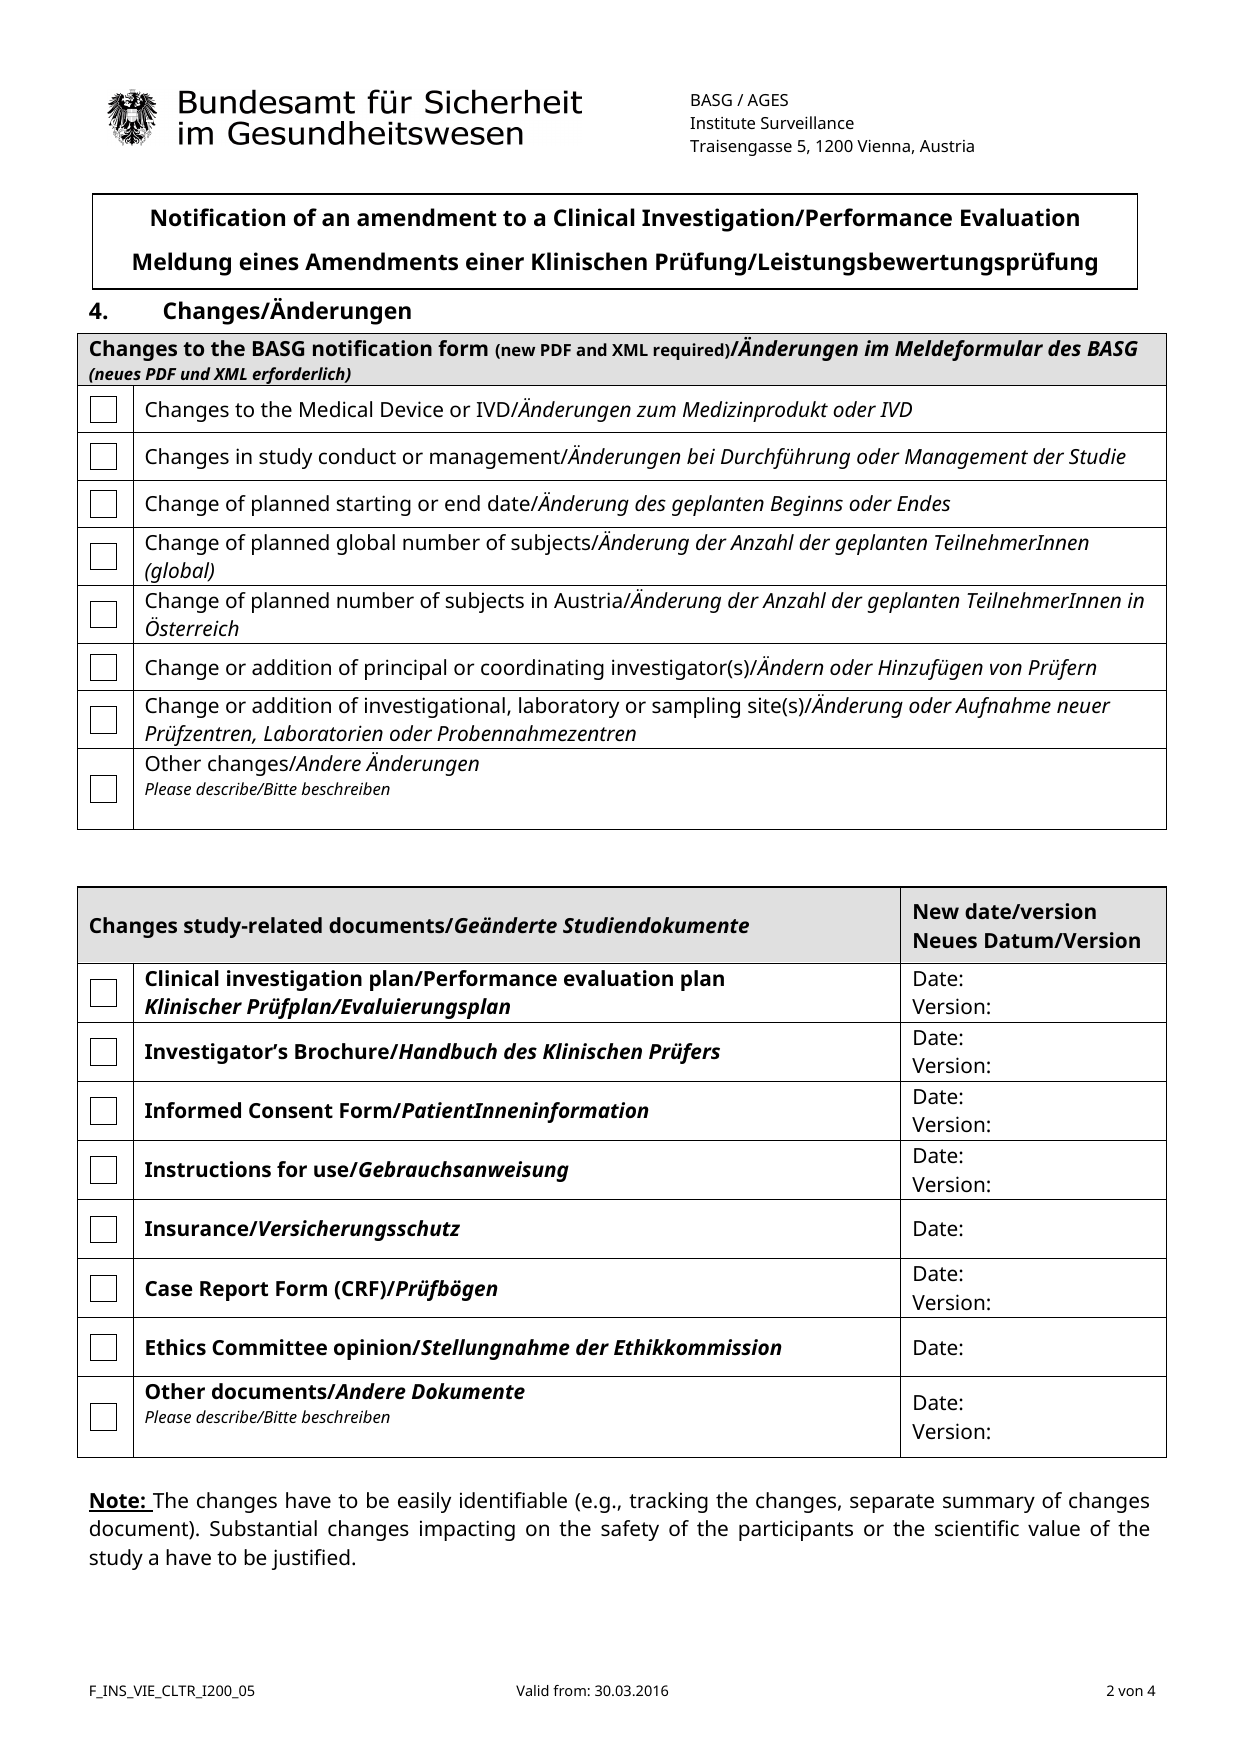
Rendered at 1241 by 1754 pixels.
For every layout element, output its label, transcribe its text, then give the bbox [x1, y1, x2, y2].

table_cell [78, 644, 133, 690]
table_cell Change of planned starting or end date/Änderung des geplanten Beginns oder Endes [134, 481, 1166, 527]
table_cell Date: Version: [901, 1023, 1166, 1081]
table_cell [78, 1377, 133, 1457]
table_cell [78, 386, 133, 432]
table_cell Other changes/Andere Änderungen Please describe/Bitte beschreiben [134, 749, 1166, 828]
subtitle Changes/Änderungen [89, 295, 1152, 327]
table_cell [78, 749, 133, 828]
table_cell Change or addition of investigational, laboratory or sampling site(s)/Änderung oder Aufnahme neuer Prüfzentren, Laboratorien oder Probennahmezentren [134, 691, 1166, 748]
table_header Changes study-related documents/Geänderte Studiendokumente [78, 888, 900, 962]
table_cell Other documents/Andere Dokumente Please describe/Bitte beschreiben [134, 1377, 900, 1457]
table_cell [78, 433, 133, 479]
table_cell Changes in study conduct or management/Änderungen bei Durchführung oder Management der Studie [134, 433, 1166, 479]
table_header New date/version Neues Datum/Version [901, 888, 1166, 962]
table_cell Case Report Form (CRF)/Prüfbögen [134, 1259, 900, 1317]
table_cell Date: Version: [901, 1259, 1166, 1317]
table_cell [78, 528, 133, 585]
table_cell Investigator’s Brochure/Handbuch des Klinischen Prüfers [134, 1023, 900, 1081]
text Note: The changes have to be easily identifiable (e.g., tracking the changes, separate summary of changes document). Substantial changes impacting on the safety of the participants or the scientific value of the study a have to be justified. [89, 1486, 1152, 1571]
table_cell Date: Version: [901, 1082, 1166, 1140]
table_cell Date: [901, 1200, 1166, 1258]
table_cell Date: Version: [901, 964, 1166, 1022]
table_cell [78, 1082, 133, 1140]
table_cell Insurance/Versicherungsschutz [134, 1200, 900, 1258]
table_cell [78, 964, 133, 1022]
table_cell [78, 481, 133, 527]
table_cell [78, 1259, 133, 1317]
table_cell Change or addition of principal or coordinating investigator(s)/Ändern oder Hinzufügen von Prüfern [134, 644, 1166, 690]
table_cell Change of planned number of subjects in Austria/Änderung der Anzahl der geplanten TeilnehmerInnen in Österreich [134, 586, 1166, 643]
table_header Changes to the BASG notification form (new PDF and XML required)/Änderungen im Meldeformular des BASG (neues PDF und XML erforderlich) [78, 334, 1166, 385]
table_cell Changes to the Medical Device or IVD/Änderungen zum Medizinprodukt oder IVD [134, 386, 1166, 432]
table_cell Date: Version: [901, 1377, 1166, 1457]
table_cell Date: [901, 1318, 1166, 1376]
table_cell Clinical investigation plan/Performance evaluation plan Klinischer Prüfplan/Evaluierungsplan [134, 964, 900, 1022]
table_cell Date: Version: [901, 1141, 1166, 1199]
table_cell [78, 1200, 133, 1258]
table_cell Change of planned global number of subjects/Änderung der Anzahl der geplanten TeilnehmerInnen (global) [134, 528, 1166, 585]
table_cell Informed Consent Form/PatientInneninformation [134, 1082, 900, 1140]
table_cell [78, 1141, 133, 1199]
table_cell [78, 691, 133, 748]
table_cell [78, 586, 133, 643]
table_cell Ethics Committee opinion/Stellungnahme der Ethikkommission [134, 1318, 900, 1376]
table_cell [78, 1318, 133, 1376]
table_cell [78, 1023, 133, 1081]
table_cell Instructions for use/Gebrauchsanweisung [134, 1141, 900, 1199]
